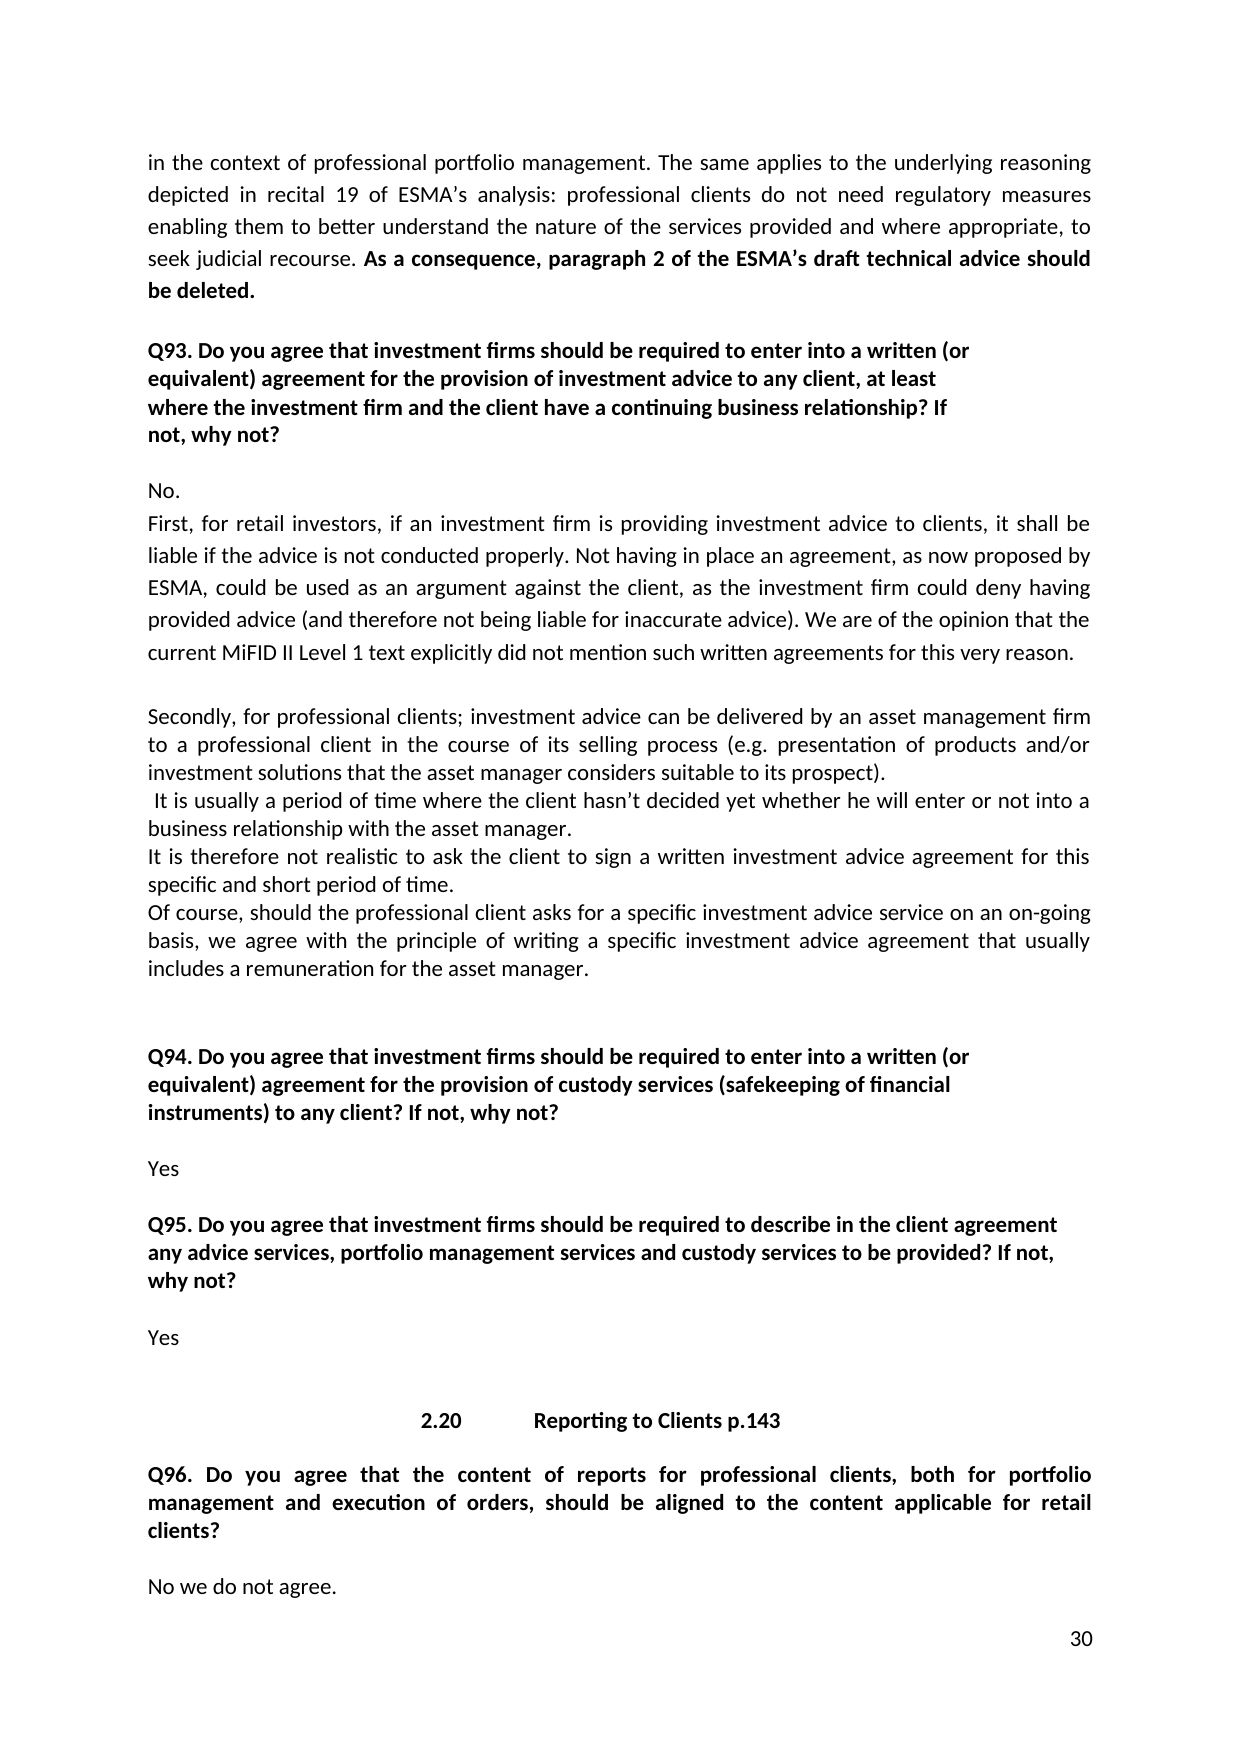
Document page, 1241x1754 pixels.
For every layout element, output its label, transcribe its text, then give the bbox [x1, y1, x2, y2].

text Yes [148, 1323, 1093, 1351]
text Q96. Do you agree that the content of reports for professional clients, both for portfolio management and execution of orders, should be aligned to the content applicable for retail clients? [148, 1460, 1093, 1544]
text It is therefore not realistic to ask the client to sign a written investment advice agreement for this specific and short period of time. [148, 842, 1093, 898]
text Q93. Do you agree that investment firms should be required to enter into a written (or [148, 337, 1093, 364]
text equivalent) agreement for the provision of investment advice to any client, at least [148, 364, 1093, 393]
text No we do not agree. [148, 1572, 1093, 1600]
text Of course, should the professional client asks for a specific investment advice service on an on-going basis, we agree with the principle of writing a specific investment advice agreement that usually includes a remuneration for the asset manager. [148, 898, 1093, 982]
text Secondly, for professional clients; investment advice can be delivered by an asset management firm to a professional client in the course of its selling process (e.g. presentation of products and/or investment solutions that the asset manager considers suitable to its prospect). [148, 702, 1093, 786]
text not, why not? [148, 421, 1093, 449]
text instruments) to any client? If not, why not? [148, 1098, 1093, 1126]
text where the investment firm and the client have a continuing business relationship? If [148, 393, 1093, 421]
text It is usually a period of time where the client hasn’t decided yet whether he will enter or not into a business relationship with the asset manager. [148, 786, 1093, 842]
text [148, 148, 1093, 304]
text First, for retail investors, if an investment firm is providing investment advice to clients, it shall be liable if the advice is not conducted properly. Not having in place an agreement, as now proposed by ESMA, could be used as an argument against the client, as the investment firm could deny having provided advice (and therefore not being liable for inaccurate advice). We are of the opinion that the current MiFID II Level 1 text explicitly did not mention such written agreements for this very reason. [148, 509, 1093, 666]
text Yes [148, 1154, 1093, 1182]
text Q95. Do you agree that investment firms should be required to describe in the client agreement any advice services, portfolio management services and custody services to be provided? If not, why not? [148, 1211, 1093, 1294]
list Reporting to Clients p.143 [108, 1407, 1093, 1435]
text Q94. Do you agree that investment firms should be required to enter into a written (or [148, 1042, 1093, 1070]
text equivalent) agreement for the provision of custody services (safekeeping of financial [148, 1070, 1093, 1098]
text No. [148, 477, 1093, 505]
